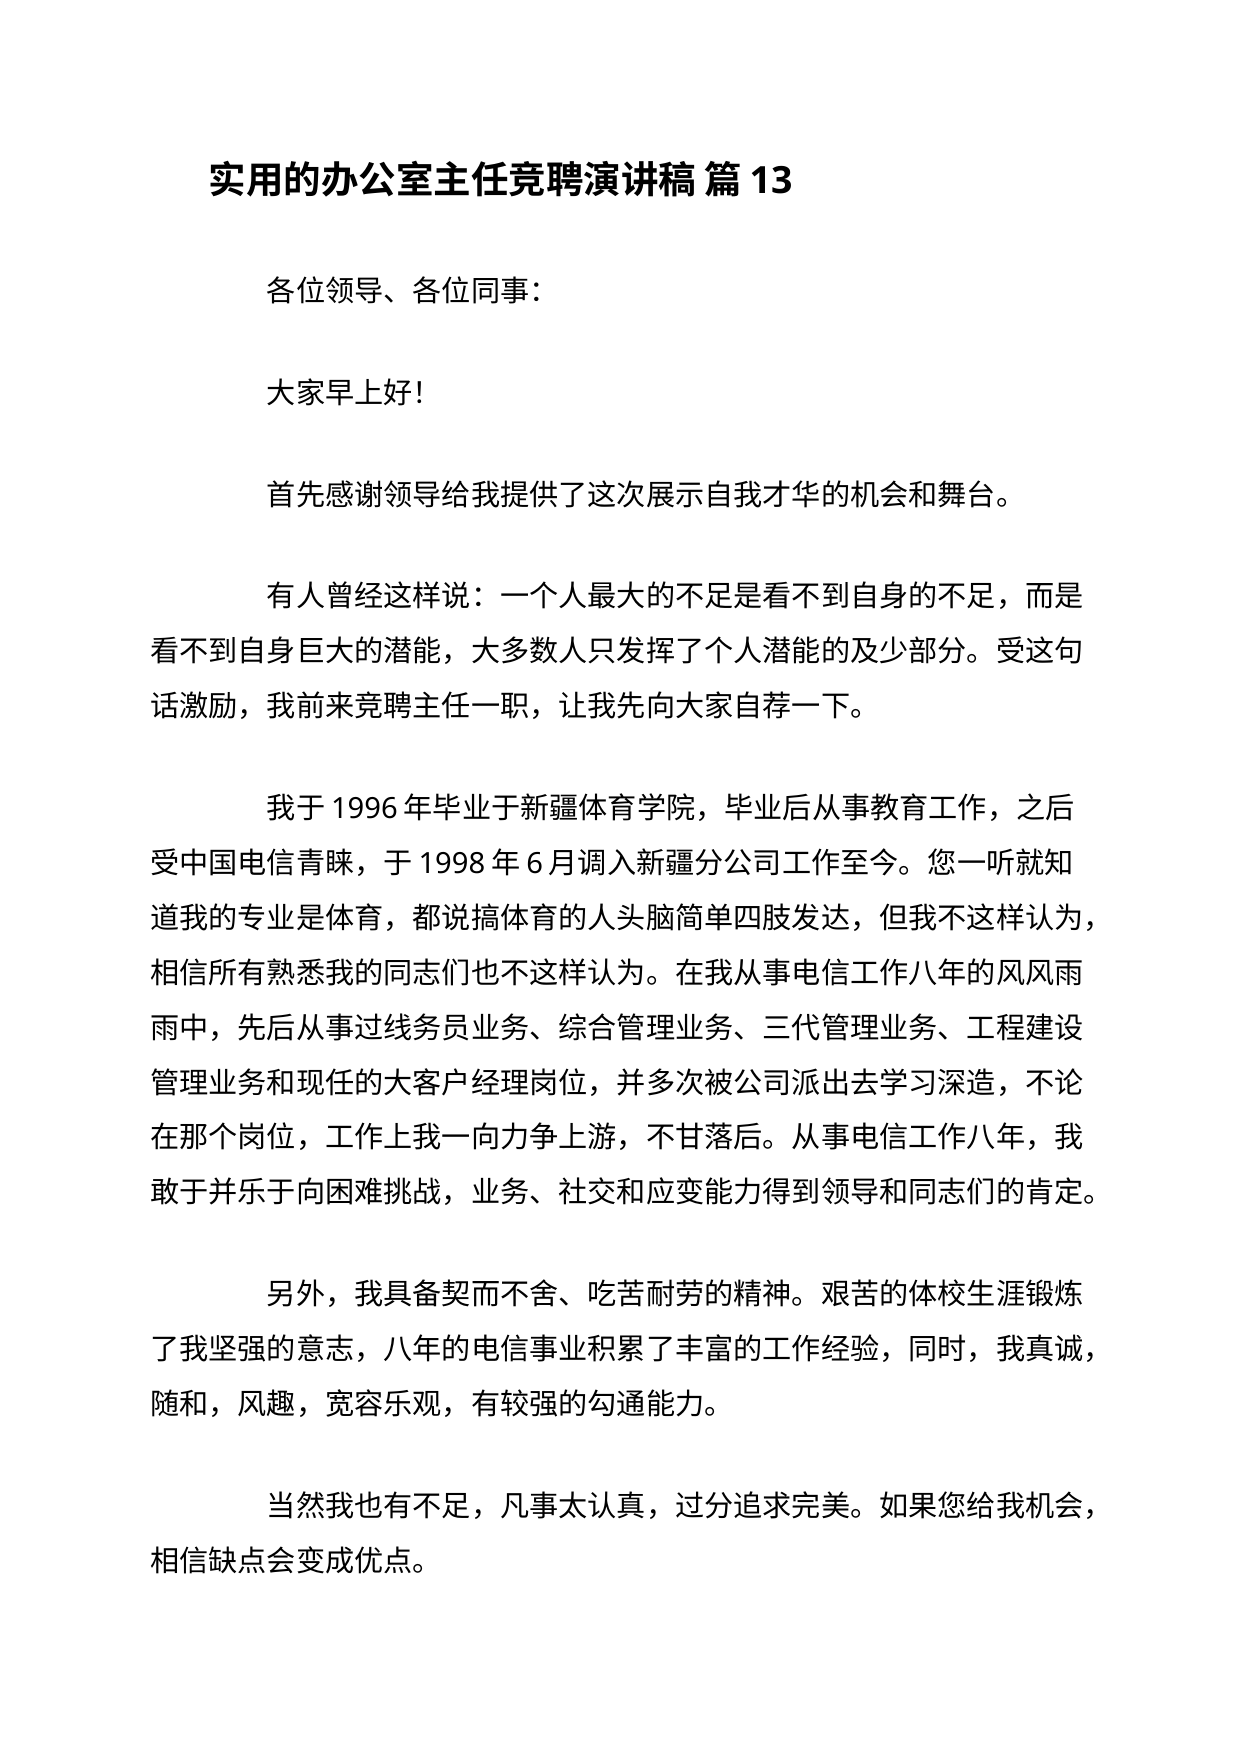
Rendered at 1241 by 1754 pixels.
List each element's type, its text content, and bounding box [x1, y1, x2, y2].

text 首先感谢领导给我提供了这次展示自我才华的机会和舞台。 [150, 471, 1090, 513]
text 大家早上好！ [150, 369, 1090, 412]
text 有人曾经这样说：一个人最大的不足是看不到自身的不足，而是看不到自身巨大的潜能，大多数人只发挥了个人潜能的及少部分。受这句话激励，我前来竞聘主任一职，让我先向大家自荐一下。 [150, 573, 1090, 725]
text 我于1996年毕业于新疆体育学院，毕业后从事教育工作，之后受中国电信青睐，于1998年6月调入新疆分公司工作至今。您一听就知道我的专业是体育，都说搞体育的人头脑简单四肢发达，但我不这样认为，相信所有熟悉我的同志们也不这样认为。在我从事电信工作八年的风风雨雨中，先后从事过线务员业务、综合管理业务、三代管理业务、工程建设管理业务和现任的大客户经理岗位，并多次被公司派出去学习深造，不论在那个岗位，工作上我一向力争上游，不甘落后。从事电信工作八年，我敢于并乐于向困难挑战，业务、社交和应变能力得到领导和同志们的肯定。 [150, 784, 1090, 1211]
text 各位领导、各位同事： [150, 268, 1090, 310]
text 当然我也有不足，凡事太认真，过分追求完美。如果您给我机会，相信缺点会变成优点。 [150, 1482, 1090, 1579]
text 另外，我具备契而不舍、吃苦耐劳的精神。艰苦的体校生涯锻炼了我坚强的意志，八年的电信事业积累了丰富的工作经验，同时，我真诚，随和，风趣，宽容乐观，有较强的勾通能力。 [150, 1271, 1090, 1423]
text 实用的办公室主任竞聘演讲稿 篇13 [150, 150, 1090, 204]
